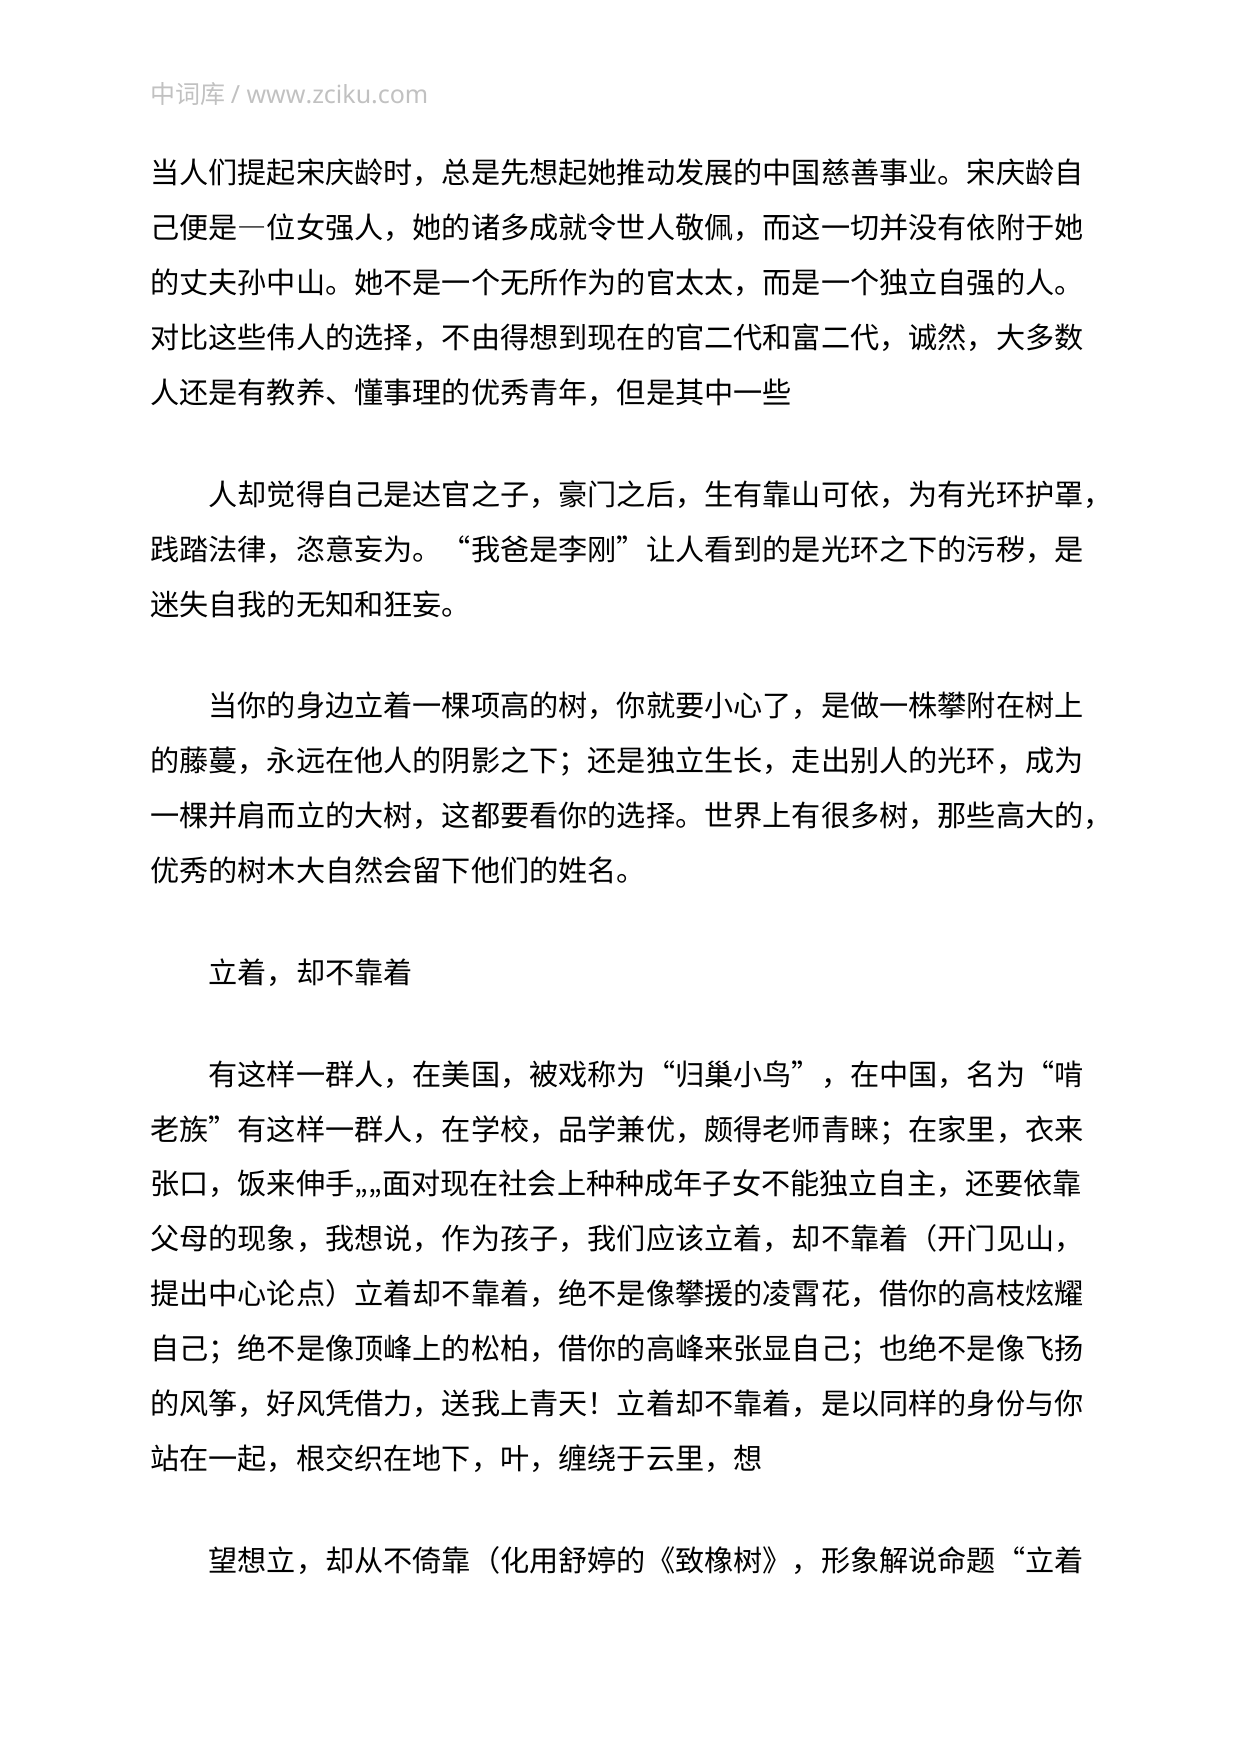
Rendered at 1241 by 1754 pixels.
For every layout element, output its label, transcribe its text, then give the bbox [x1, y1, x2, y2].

text 立着，却不靠着 [150, 949, 1090, 992]
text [150, 150, 1090, 412]
text 当你的身边立着一棵项高的树，你就要小心了，是做一株攀附在树上的藤蔓，永远在他人的阴影之下；还是独立生长，走出别人的光环，成为一棵并肩而立的大树，这都要看你的选择。世界上有很多树，那些高大的，优秀的树木大自然会留下他们的姓名。 [150, 683, 1090, 890]
text 人却觉得自己是达官之子，豪门之后，生有靠山可依，为有光环护罩，践踏法律，恣意妄为。“我爸是李刚”让人看到的是光环之下的污秽，是迷失自我的无知和狂妄。 [150, 471, 1090, 623]
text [150, 1537, 1090, 1579]
text 有这样一群人，在美国，被戏称为“归巢小鸟”，在中国，名为“啃老族”有这样一群人，在学校，品学兼优，颇得老师青睐；在家里，衣来张口，饭来伸手„„面对现在社会上种种成年子女不能独立自主，还要依靠父母的现象，我想说，作为孩子，我们应该立着，却不靠着（开门见山，提出中心论点）立着却不靠着，绝不是像攀援的凌霄花，借你的高枝炫耀自己；绝不是像顶峰上的松柏，借你的高峰来张显自己；也绝不是像飞扬的风筝，好风凭借力，送我上青天！立着却不靠着，是以同样的身份与你站在一起，根交织在地下，叶，缠绕于云里，想 [150, 1051, 1090, 1478]
